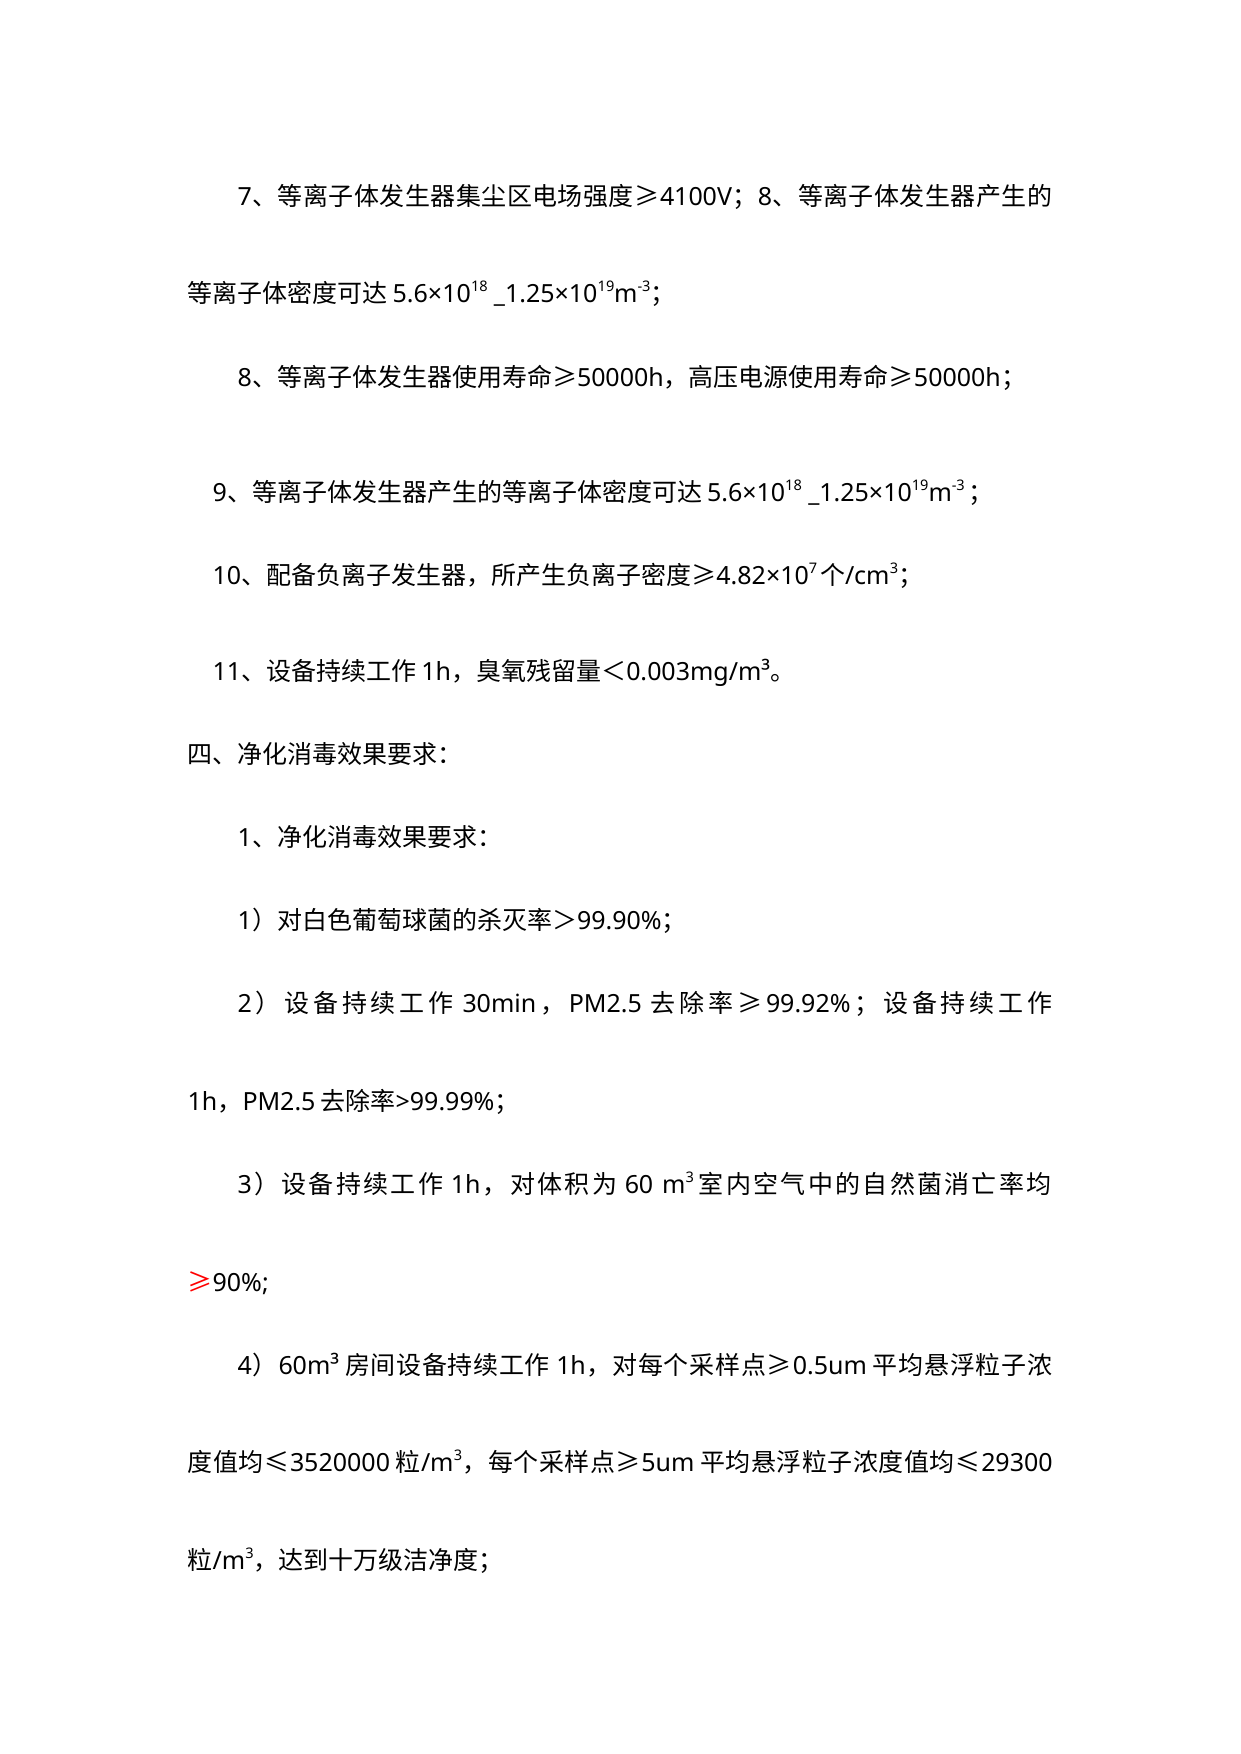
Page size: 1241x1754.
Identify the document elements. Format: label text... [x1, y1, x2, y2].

text 7、等离子体发生器集尘区电场强度≥4100V；8、等离子体发生器产生的等离子体密度可达5.6×1018 _1.25×1019m-3； [187, 162, 1053, 324]
text 2）设备持续工作30min，PM2.5去除率≥99.92%；设备持续工作1h，PM2.5去除率>99.99%； [187, 969, 1053, 1132]
text 10、配备负离子发生器，所产生负离子密度≥4.82×107个/cm3； [187, 541, 1053, 606]
text 1）对白色葡萄球菌的杀灭率＞99.90%； [187, 886, 1053, 951]
text 3）设备持续工作1h，对体积为60 m3室内空气中的自然菌消亡率均≥90%; [187, 1150, 1053, 1313]
list 等离子体发生器产生的等离子体密度可达5.6×1018 _1.25×1019m-3 ； [187, 458, 1053, 523]
text 4）60m³房间设备持续工作1h，对每个采样点≥0.5um平均悬浮粒子浓度值均≤3520000粒/m3，每个采样点≥5um平均悬浮粒子浓度值均≤29300粒/m3，达到十万级洁净度； [187, 1331, 1053, 1591]
subtitle 11、设备持续工作1h，臭氧残留量＜0.003mg/m³。 [187, 637, 1053, 702]
list 8、等离子体发生器使用寿命≥50000h，高压电源使用寿命≥50000h； [187, 343, 1053, 408]
text 四、净化消毒效果要求： [187, 720, 1053, 785]
text 1、净化消毒效果要求： [187, 803, 1053, 868]
